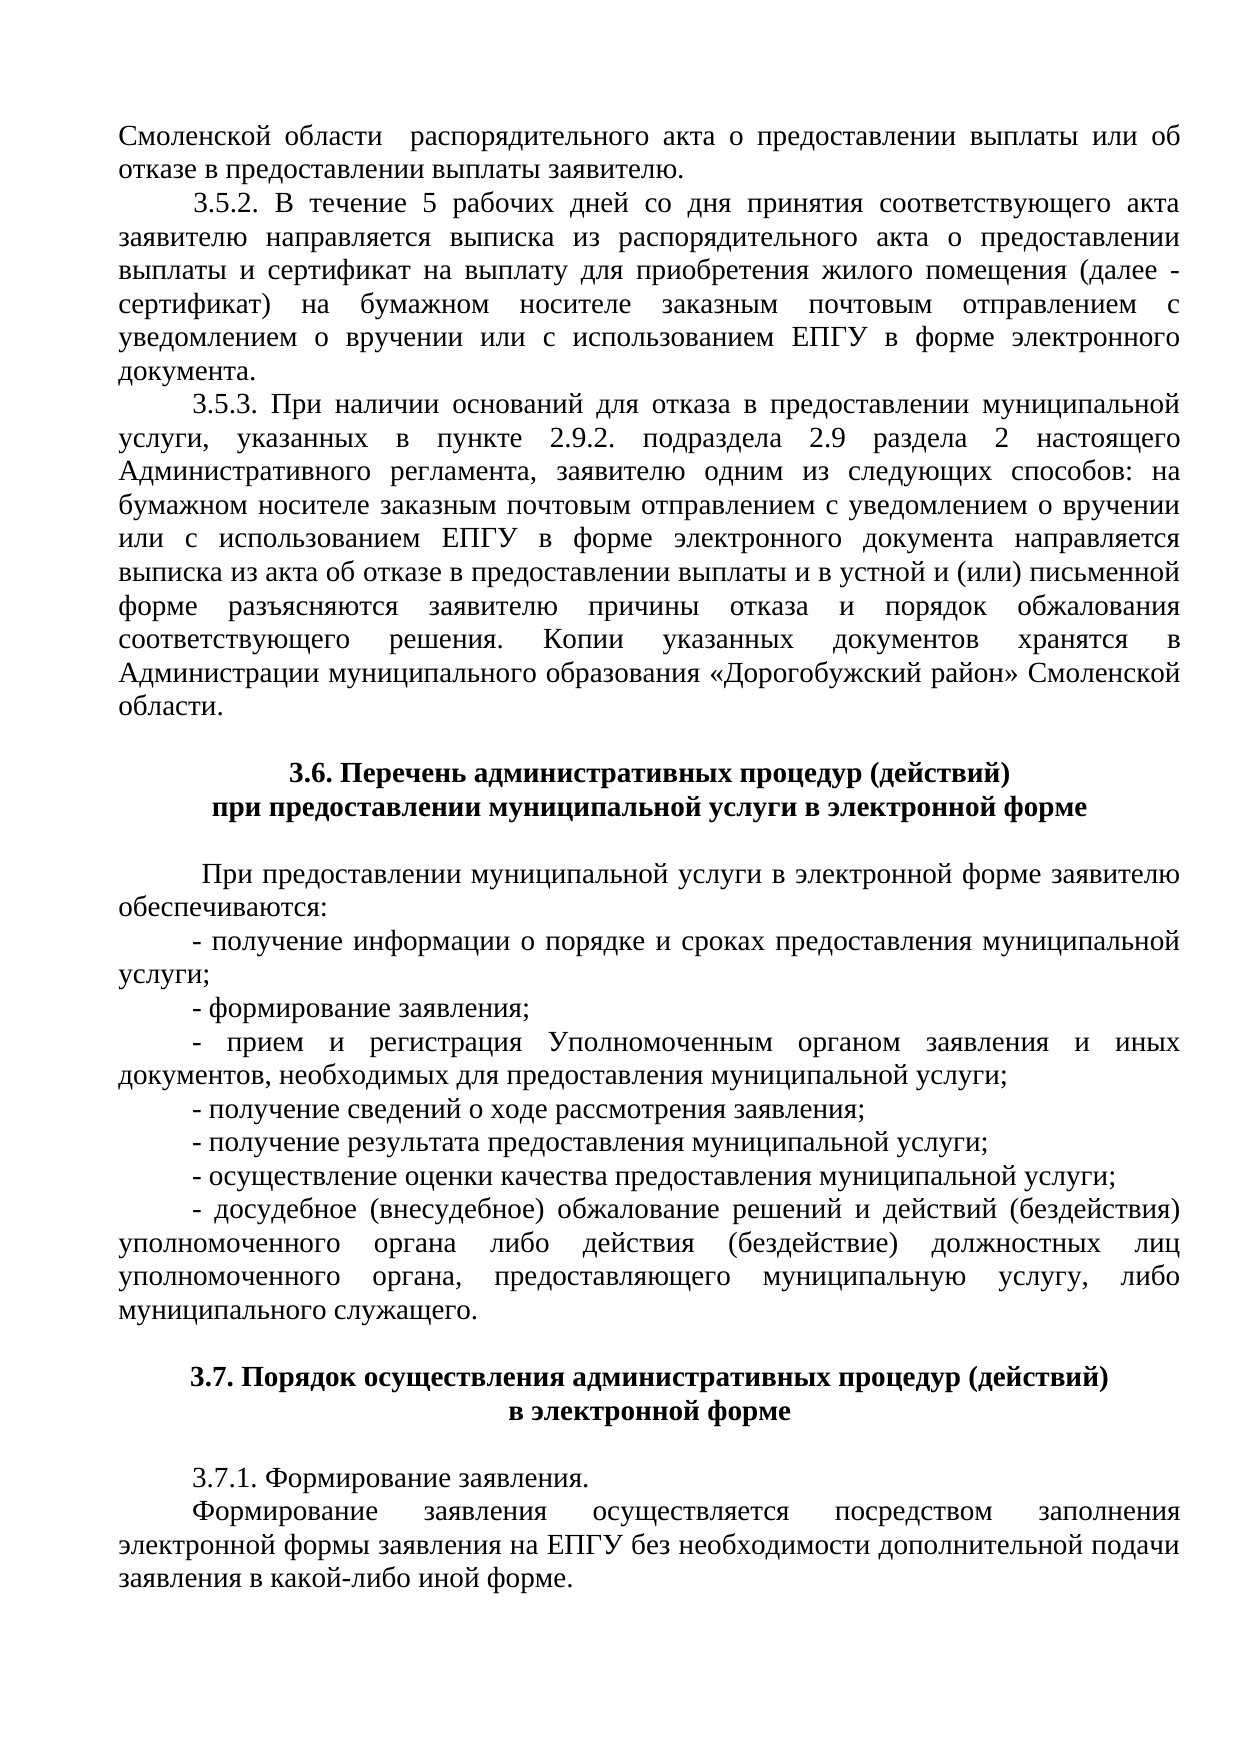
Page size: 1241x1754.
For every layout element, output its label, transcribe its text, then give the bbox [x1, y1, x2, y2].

text - осуществление оценки качества предоставления муниципальной услуги; [118, 1158, 1181, 1191]
text При предоставлении муниципальной услуги в электронной форме заявителю обеспечиваются: [118, 856, 1181, 923]
text - формирование заявления; [118, 990, 1181, 1024]
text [118, 118, 1181, 185]
text - получение информации о порядке и сроках предоставления муниципальной услуги; [118, 923, 1181, 990]
text - прием и регистрация Уполномоченным органом заявления и иных документов, необходимых для предоставления муниципальной услуги; [118, 1024, 1181, 1091]
text 3.7. Порядок осуществления административных процедур (действий) [118, 1359, 1181, 1393]
text 3.5.3. При наличии оснований для отказа в предоставлении муниципальной услуги, указанных в пункте 2.9.2. подраздела 2.9 раздела 2 настоящего Административного регламента, заявителю одним из следующих способов: на бумажном носителе заказным почтовым отправлением с уведомлением о вручении или с использованием ЕПГУ в форме электронного документа направляется выписка из акта об отказе в предоставлении выплаты и в устной и (или) письменной форме разъясняются заявителю причины отказа и порядок обжалования соответствующего решения. Копии указанных документов хранятся в Администрации муниципального образования «Дорогобужский район» Смоленской области. [118, 386, 1181, 722]
text 3.5.2. В течение 5 рабочих дней со дня принятия соответствующего акта заявителю направляется выписка из распорядительного акта о предоставлении выплаты и сертификат на выплату для приобретения жилого помещения (далее - сертификат) на бумажном носителе заказным почтовым отправлением с уведомлением о вручении или с использованием ЕПГУ в форме электронного документа. [118, 185, 1181, 386]
text - получение результата предоставления муниципальной услуги; [118, 1124, 1181, 1158]
text 3.6. Перечень административных процедур (действий) [118, 755, 1181, 789]
text при предоставлении муниципальной услуги в электронной форме [118, 789, 1181, 822]
text Формирование заявления осуществляется посредством заполнения электронной формы заявления на ЕПГУ без необходимости дополнительной подачи заявления в какой-либо иной форме. [118, 1493, 1181, 1594]
text 3.7.1. Формирование заявления. [118, 1460, 1181, 1493]
text в электронной форме [118, 1393, 1181, 1426]
text - получение сведений о ходе рассмотрения заявления; [118, 1091, 1181, 1124]
text - досудебное (внесудебное) обжалование решений и действий (бездействия) уполномоченного органа либо действия (бездействие) должностных лиц уполномоченного органа, предоставляющего муниципальную услугу, либо муниципального служащего. [118, 1191, 1181, 1326]
